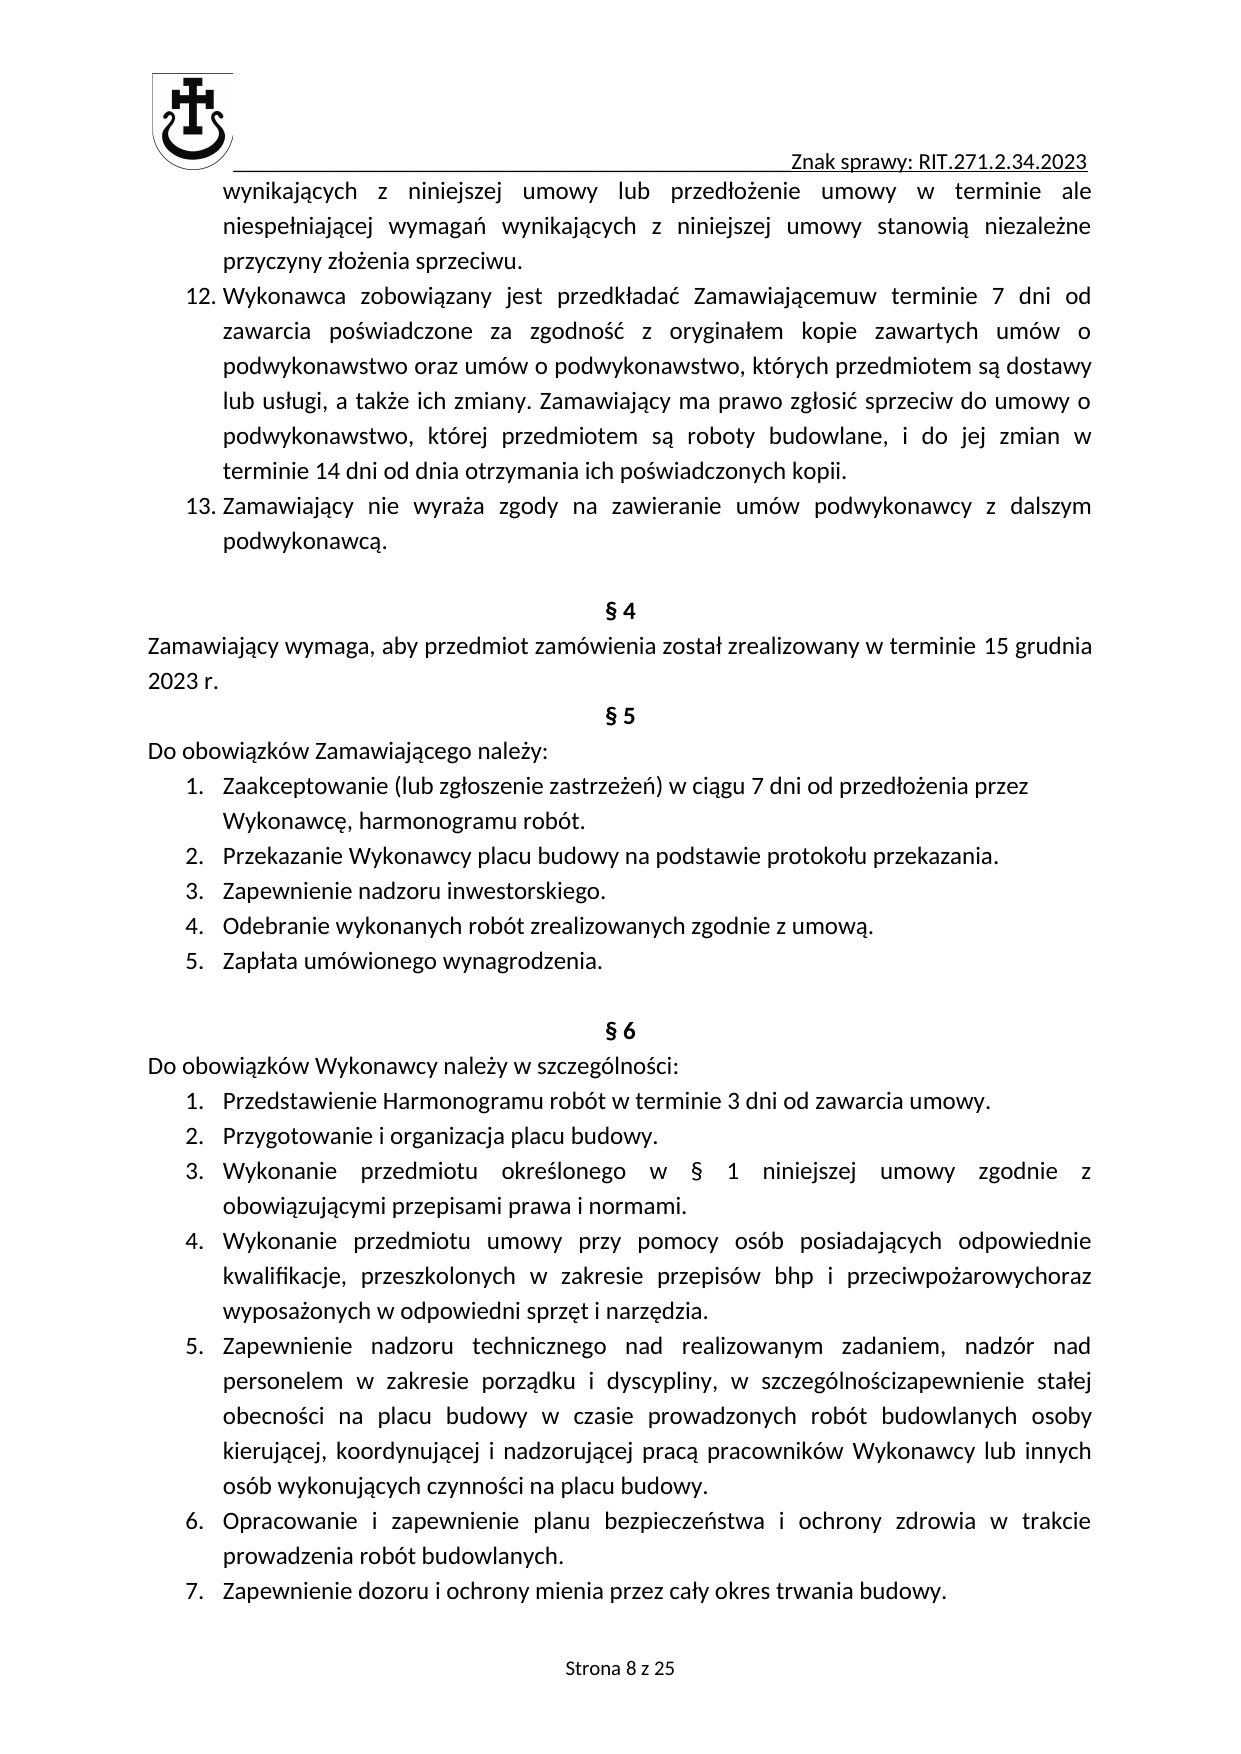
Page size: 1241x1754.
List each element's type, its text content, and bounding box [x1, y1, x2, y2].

list Odebranie wykonanych robót zrealizowanych zgodnie z umową. [185, 910, 1093, 940]
text Do obowiązków Zamawiającego należy: [148, 735, 1093, 765]
list Zaakceptowanie (lub zgłoszenie zastrzeżeń) w ciągu 7 dni od przedłożenia przez Wykonawcę, harmonogramu robót. [185, 770, 1093, 835]
text § 4 [148, 595, 1093, 625]
list Opracowanie i zapewnienie planu bezpieczeństwa i ochrony zdrowia w trakcie prowadzenia robót budowlanych. [185, 1505, 1093, 1570]
list Przygotowanie i organizacja placu budowy. [185, 1120, 1093, 1150]
list Zapewnienie dozoru i ochrony mienia przez cały okres trwania budowy. [185, 1575, 1093, 1605]
list Wykonawca zobowiązany jest przedkładać Zamawiającemuw terminie 7 dni od zawarcia poświadczone za zgodność z oryginałem kopie zawartych umów o podwykonawstwo oraz umów o podwykonawstwo, których przedmiotem są dostawy lub usługi, a także ich zmiany. Zamawiający ma prawo zgłosić sprzeciw do umowy o podwykonawstwo, której przedmiotem są roboty budowlane, i do jej zmian w terminie 14 dni od dnia otrzymania ich poświadczonych kopii. [185, 280, 1093, 485]
list Zapewnienie nadzoru inwestorskiego. [185, 875, 1093, 905]
text Do obowiązków Wykonawcy należy w szczególności: [148, 1050, 1093, 1080]
list Wykonanie przedmiotu umowy przy pomocy osób posiadających odpowiednie kwalifikacje, przeszkolonych w zakresie przepisów bhp i przeciwpożarowychoraz wyposażonych w odpowiedni sprzęt i narzędzia. [185, 1225, 1093, 1325]
list Zamawiający nie wyraża zgody na zawieranie umów podwykonawcy z dalszym podwykonawcą. [185, 490, 1093, 555]
picture [152, 73, 233, 170]
text Zamawiający wymaga, aby przedmiot zamówienia został zrealizowany w terminie 15 grudnia 2023 r. [148, 630, 1093, 695]
list Przedstawienie Harmonogramu robót w terminie 3 dni od zawarcia umowy. [185, 1085, 1093, 1115]
list Zapłata umówionego wynagrodzenia. [185, 945, 1093, 975]
text § 6 [148, 1015, 1093, 1045]
text § 5 [148, 700, 1093, 730]
list Zapewnienie nadzoru technicznego nad realizowanym zadaniem, nadzór nad personelem w zakresie porządku i dyscypliny, w szczególnościzapewnienie stałej obecności na placu budowy w czasie prowadzonych robót budowlanych osoby kierującej, koordynującej i nadzorującej pracą pracowników Wykonawcy lub innych osób wykonujących czynności na placu budowy. [185, 1330, 1093, 1500]
list Wykonanie przedmiotu określonego w § 1 niniejszej umowy zgodnie z obowiązującymi przepisami prawa i normami. [185, 1155, 1093, 1220]
list Przekazanie Wykonawcy placu budowy na podstawie protokołu przekazania. [185, 840, 1093, 870]
